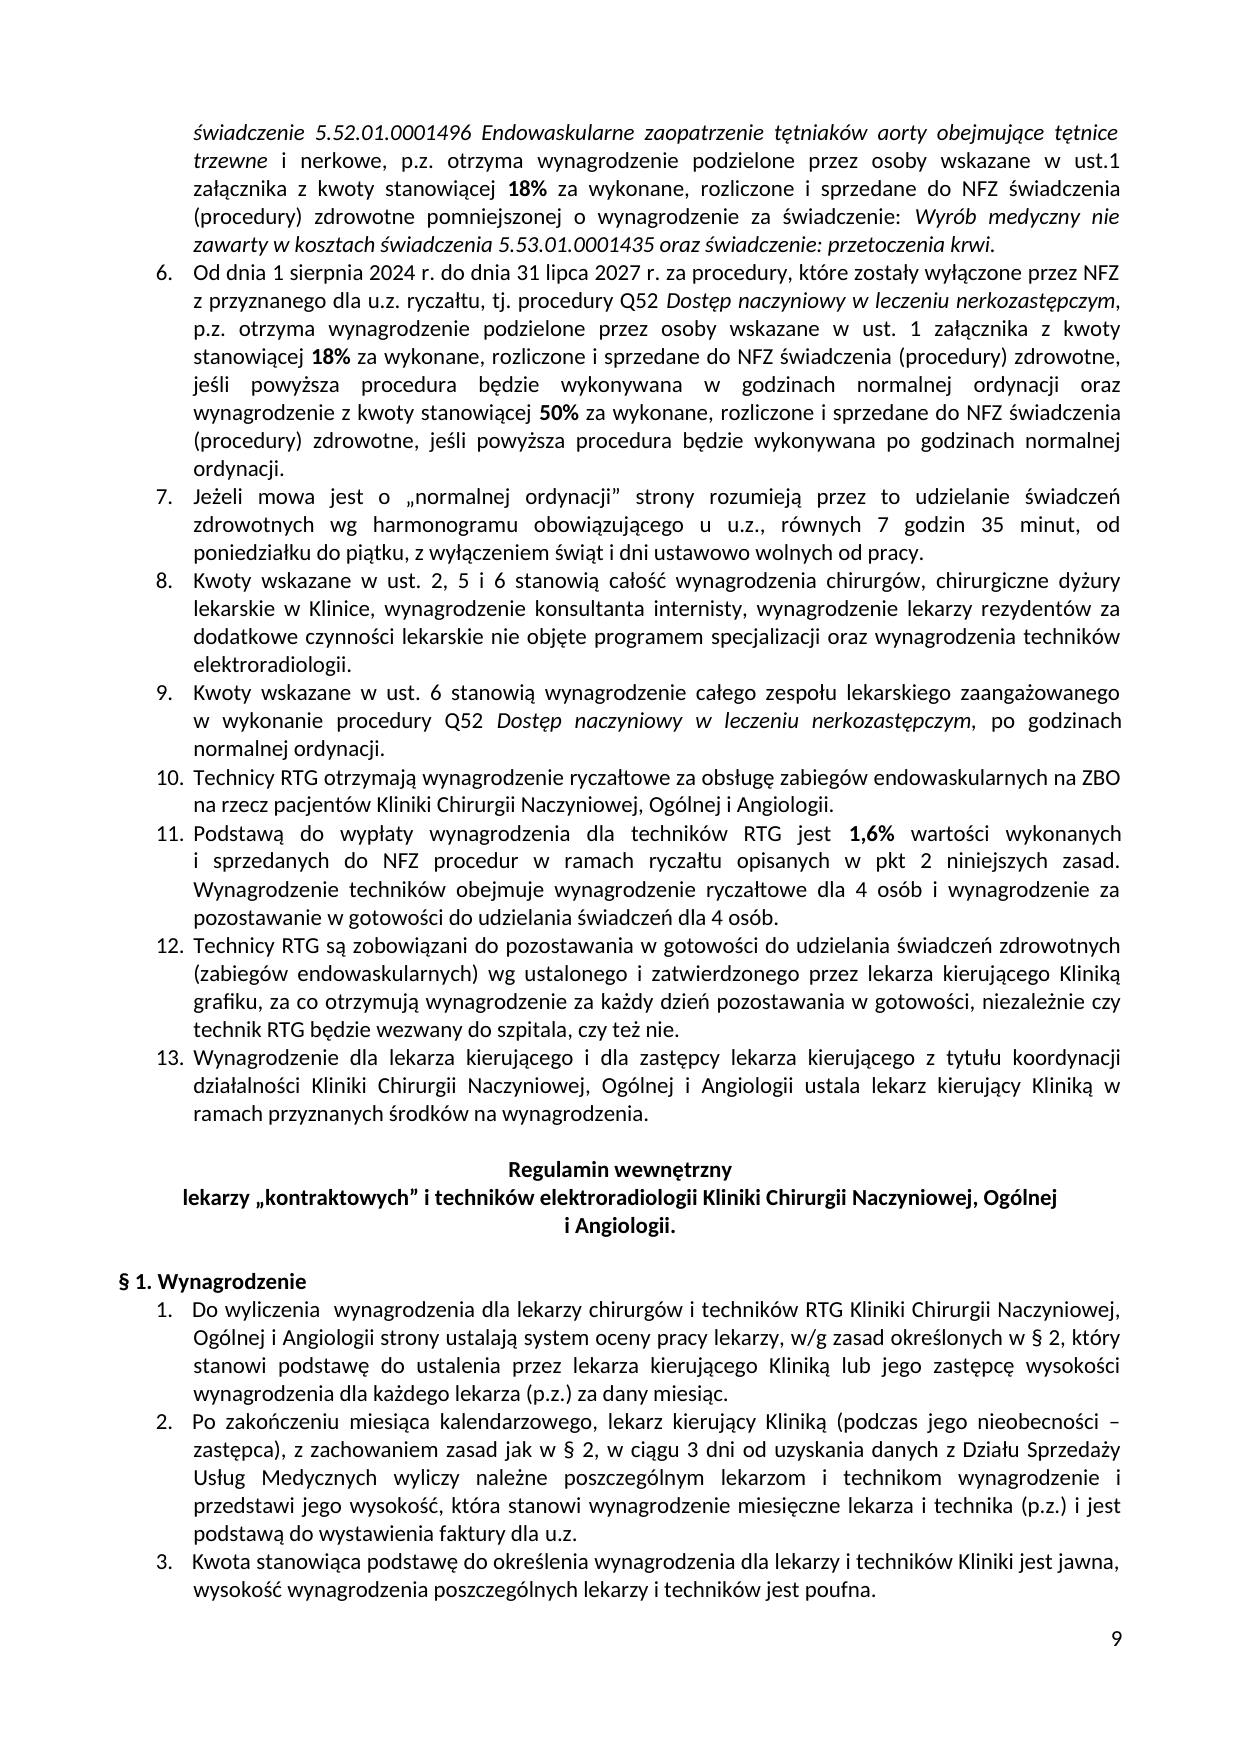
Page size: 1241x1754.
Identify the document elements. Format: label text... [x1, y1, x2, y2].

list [156, 118, 1122, 258]
list Podstawą do wypłaty wynagrodzenia dla techników RTG jest 1,6% wartości wykonanych i sprzedanych do NFZ procedur w ramach ryczałtu opisanych w pkt 2 niniejszych zasad. Wynagrodzenie techników obejmuje wynagrodzenie ryczałtowe dla 4 osób i wynagrodzenie za pozostawanie w gotowości do udzielania świadczeń dla 4 osób. [156, 819, 1122, 931]
text Regulamin wewnętrzny [118, 1155, 1122, 1183]
list Do wyliczenia wynagrodzenia dla lekarzy chirurgów i techników RTG Kliniki Chirurgii Naczyniowej, Ogólnej i Angiologii strony ustalają system oceny pracy lekarzy, w/g zasad określonych w § 2, który stanowi podstawę do ustalenia przez lekarza kierującego Kliniką lub jego zastępcę wysokości wynagrodzenia dla każdego lekarza (p.z.) za dany miesiąc. [156, 1295, 1122, 1407]
text i Angiologii. [118, 1211, 1122, 1239]
list Kwoty wskazane w ust. 2, 5 i 6 stanowią całość wynagrodzenia chirurgów, chirurgiczne dyżury lekarskie w Klinice, wynagrodzenie konsultanta internisty, wynagrodzenie lekarzy rezydentów za dodatkowe czynności lekarskie nie objęte programem specjalizacji oraz wynagrodzenia techników elektroradiologii. [156, 566, 1122, 678]
list Kwota stanowiąca podstawę do określenia wynagrodzenia dla lekarzy i techników Kliniki jest jawna, wysokość wynagrodzenia poszczególnych lekarzy i techników jest poufna. [156, 1547, 1122, 1603]
list Technicy RTG otrzymają wynagrodzenie ryczałtowe za obsługę zabiegów endowaskularnych na ZBO na rzecz pacjentów Kliniki Chirurgii Naczyniowej, Ogólnej i Angiologii. [156, 763, 1122, 819]
list Wynagrodzenie dla lekarza kierującego i dla zastępcy lekarza kierującego z tytułu koordynacji działalności Kliniki Chirurgii Naczyniowej, Ogólnej i Angiologii ustala lekarz kierujący Kliniką w ramach przyznanych środków na wynagrodzenia. [156, 1043, 1122, 1127]
text § 1. Wynagrodzenie [118, 1267, 1122, 1295]
list Jeżeli mowa jest o „normalnej ordynacji” strony rozumieją przez to udzielanie świadczeń zdrowotnych wg harmonogramu obowiązującego u u.z., równych 7 godzin 35 minut, od poniedziałku do piątku, z wyłączeniem świąt i dni ustawowo wolnych od pracy. [156, 482, 1122, 566]
list Technicy RTG są zobowiązani do pozostawania w gotowości do udzielania świadczeń zdrowotnych (zabiegów endowaskularnych) wg ustalonego i zatwierdzonego przez lekarza kierującego Kliniką grafiku, za co otrzymują wynagrodzenie za każdy dzień pozostawania w gotowości, niezależnie czy technik RTG będzie wezwany do szpitala, czy też nie. [156, 931, 1122, 1043]
list Od dnia 1 sierpnia 2024 r. do dnia 31 lipca 2027 r. za procedury, które zostały wyłączone przez NFZ z przyznanego dla u.z. ryczałtu, tj. procedury Q52 Dostęp naczyniowy w leczeniu nerkozastępczym, p.z. otrzyma wynagrodzenie podzielone przez osoby wskazane w ust. 1 załącznika z kwoty stanowiącej 18% za wykonane, rozliczone i sprzedane do NFZ świadczenia (procedury) zdrowotne, jeśli powyższa procedura będzie wykonywana w godzinach normalnej ordynacji oraz wynagrodzenie z kwoty stanowiącej 50% za wykonane, rozliczone i sprzedane do NFZ świadczenia (procedury) zdrowotne, jeśli powyższa procedura będzie wykonywana po godzinach normalnej ordynacji. [156, 258, 1122, 482]
text lekarzy „kontraktowych” i techników elektroradiologii Kliniki Chirurgii Naczyniowej, Ogólnej [118, 1183, 1122, 1211]
list Po zakończeniu miesiąca kalendarzowego, lekarz kierujący Kliniką (podczas jego nieobecności – zastępca), z zachowaniem zasad jak w § 2, w ciągu 3 dni od uzyskania danych z Działu Sprzedaży Usług Medycznych wyliczy należne poszczególnym lekarzom i technikom wynagrodzenie i przedstawi jego wysokość, która stanowi wynagrodzenie miesięczne lekarza i technika (p.z.) i jest podstawą do wystawienia faktury dla u.z. [156, 1407, 1122, 1547]
list Kwoty wskazane w ust. 6 stanowią wynagrodzenie całego zespołu lekarskiego zaangażowanego w wykonanie procedury Q52 Dostęp naczyniowy w leczeniu nerkozastępczym, po godzinach normalnej ordynacji. [156, 678, 1122, 763]
